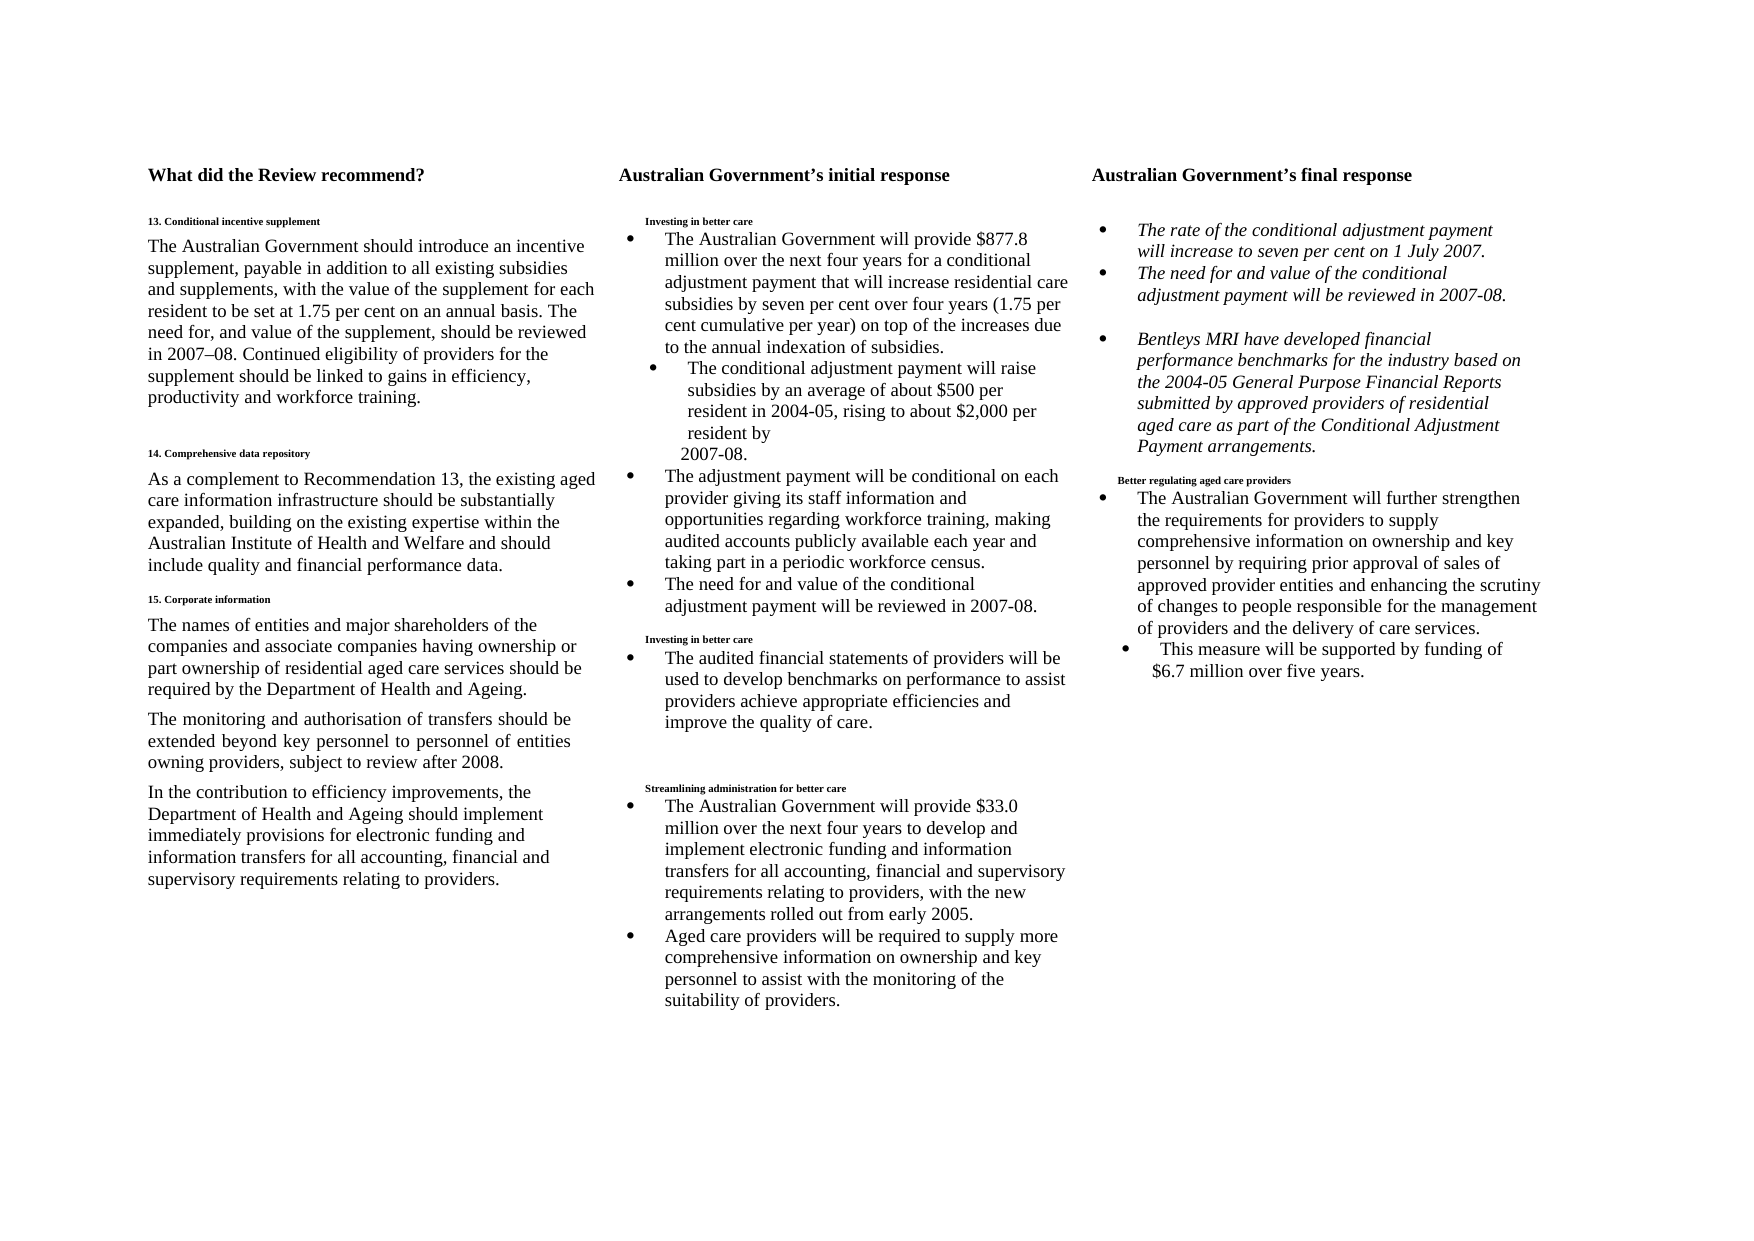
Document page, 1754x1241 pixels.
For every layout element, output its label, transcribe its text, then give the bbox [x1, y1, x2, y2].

list Bentleys MRI have developed financial performance benchmarks for the industry based on the 2004-05 General Purpose Financial Reports submitted by approved providers of residential aged care as part of the Conditional Adjustment Payment arrangements. [1099, 327, 1525, 457]
text The monitoring and authorisation of transfers should be extended beyond key personnel to personnel of entities owning providers, subject to review after 2008. [148, 708, 571, 773]
list The conditional adjustment payment will raise subsidies by an average of about $500 per resident in 2004-05, rising to about $2,000 per resident by [650, 357, 1063, 443]
list The rate of the conditional adjustment payment will increase to seven per cent on 1 July 2007. [1099, 219, 1516, 262]
text The names of entities and major shareholders of the companies and associate companies having ownership or part ownership of residential aged care services should be required by the Department of Health and Ageing. [148, 614, 586, 700]
subtitle 15. Corporate information [148, 585, 597, 606]
list The Australian Government will further strengthen the requirements for providers to supply comprehensive information on ownership and key personnel by requiring prior approval of sales of approved provider entities and enhancing the scrutiny of changes to people responsible for the management of providers and the delivery of care services. [1099, 487, 1547, 638]
subtitle 14. Comprehensive data repository [148, 439, 597, 460]
subtitle 13. Conditional incentive supplement [148, 206, 597, 228]
subtitle Streamlining administration for better care [645, 774, 1070, 795]
subtitle Better regulating aged care providers [1117, 466, 1568, 487]
list The need for and value of the conditional adjustment payment will be reviewed in 2007-08. [1099, 262, 1525, 305]
list The audited financial statements of providers will be used to develop benchmarks on performance to assist providers achieve appropriate efficiencies and improve the quality of care. [627, 647, 1068, 733]
text As a complement to Recommendation 13, the existing aged care information infrastructure should be substantially expanded, building on the existing expertise within the Australian Institute of Health and Welfare and should include quality and financial performance data. [148, 468, 600, 575]
subtitle Investing in better care [645, 625, 1070, 647]
text $6.7 million over five years. [1152, 660, 1568, 681]
text need for, and value of the supplement, should be reviewed [148, 322, 597, 343]
text and supplements, with the value of the supplement for each resident to be set at 1.75 per cent on an annual basis. The [148, 278, 599, 322]
list Aged care providers will be required to supply more comprehensive information on ownership and key personnel to assist with the monitoring of the suitability of providers. [627, 924, 1073, 1011]
subtitle Investing in better care [645, 207, 1070, 228]
text 2007-08. [676, 443, 752, 465]
text What did the Review recommend? Australian Government’s initial response Australian Government’s final response [148, 163, 1568, 184]
list This measure will be supported by funding of [1122, 638, 1568, 660]
list The adjustment payment will be conditional on each provider giving its staff information and opportunities regarding workforce training, making audited accounts publicly available each year and taking part in a periodic workforce census. [627, 465, 1067, 573]
list The Australian Government will provide $33.0 million over the next four years to develop and implement electronic funding and information transfers for all accounting, financial and supervisory requirements relating to providers, with the new arrangements rolled out from early 2005. [627, 795, 1067, 924]
text in 2007–08. Continued eligibility of providers for the supplement should be linked to gains in efficiency, productivity and workforce training. [148, 343, 553, 408]
text In the contribution to efficiency improvements, the Department of Health and Ageing should implement immediately provisions for electronic funding and information transfers for all accounting, financial and supervisory requirements relating to providers. [148, 781, 554, 889]
text The Australian Government should introduce an incentive supplement, payable in addition to all existing subsidies [148, 235, 589, 278]
list The need for and value of the conditional adjustment payment will be reviewed in 2007-08. [627, 573, 1052, 616]
list The Australian Government will provide $877.8 million over the next four years for a conditional adjustment payment that will increase residential care subsidies by seven per cent over four years (1.75 per cent cumulative per year) on top of the increases due to the annual indexation of subsidies. [627, 228, 1071, 357]
